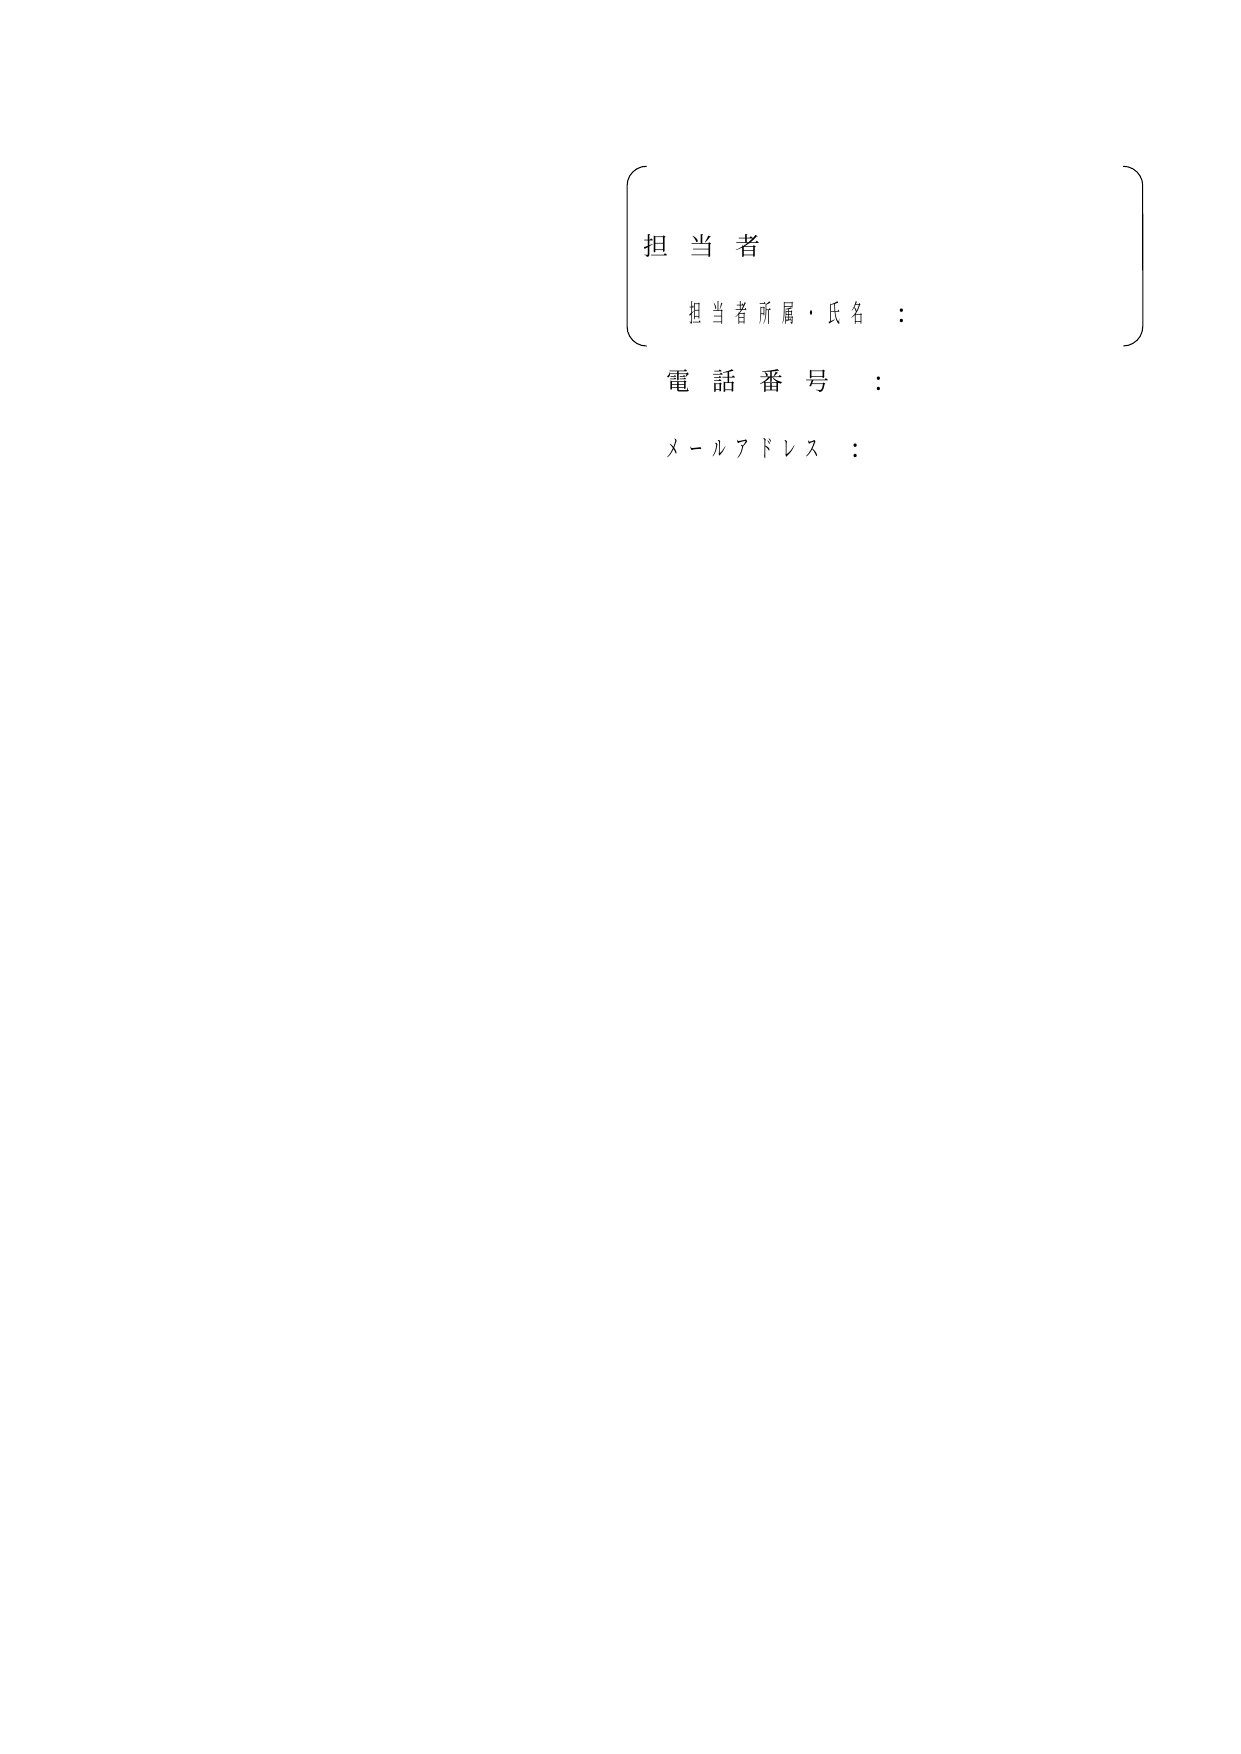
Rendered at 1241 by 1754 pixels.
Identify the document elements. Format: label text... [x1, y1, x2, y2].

text メールアドレス: [620, 413, 1083, 481]
text 担当者所属・氏名: [628, 278, 1083, 346]
text 担当者所属・氏名: [620, 278, 639, 346]
text 担当者 [628, 211, 1083, 278]
text 電話番号: [620, 346, 1083, 413]
